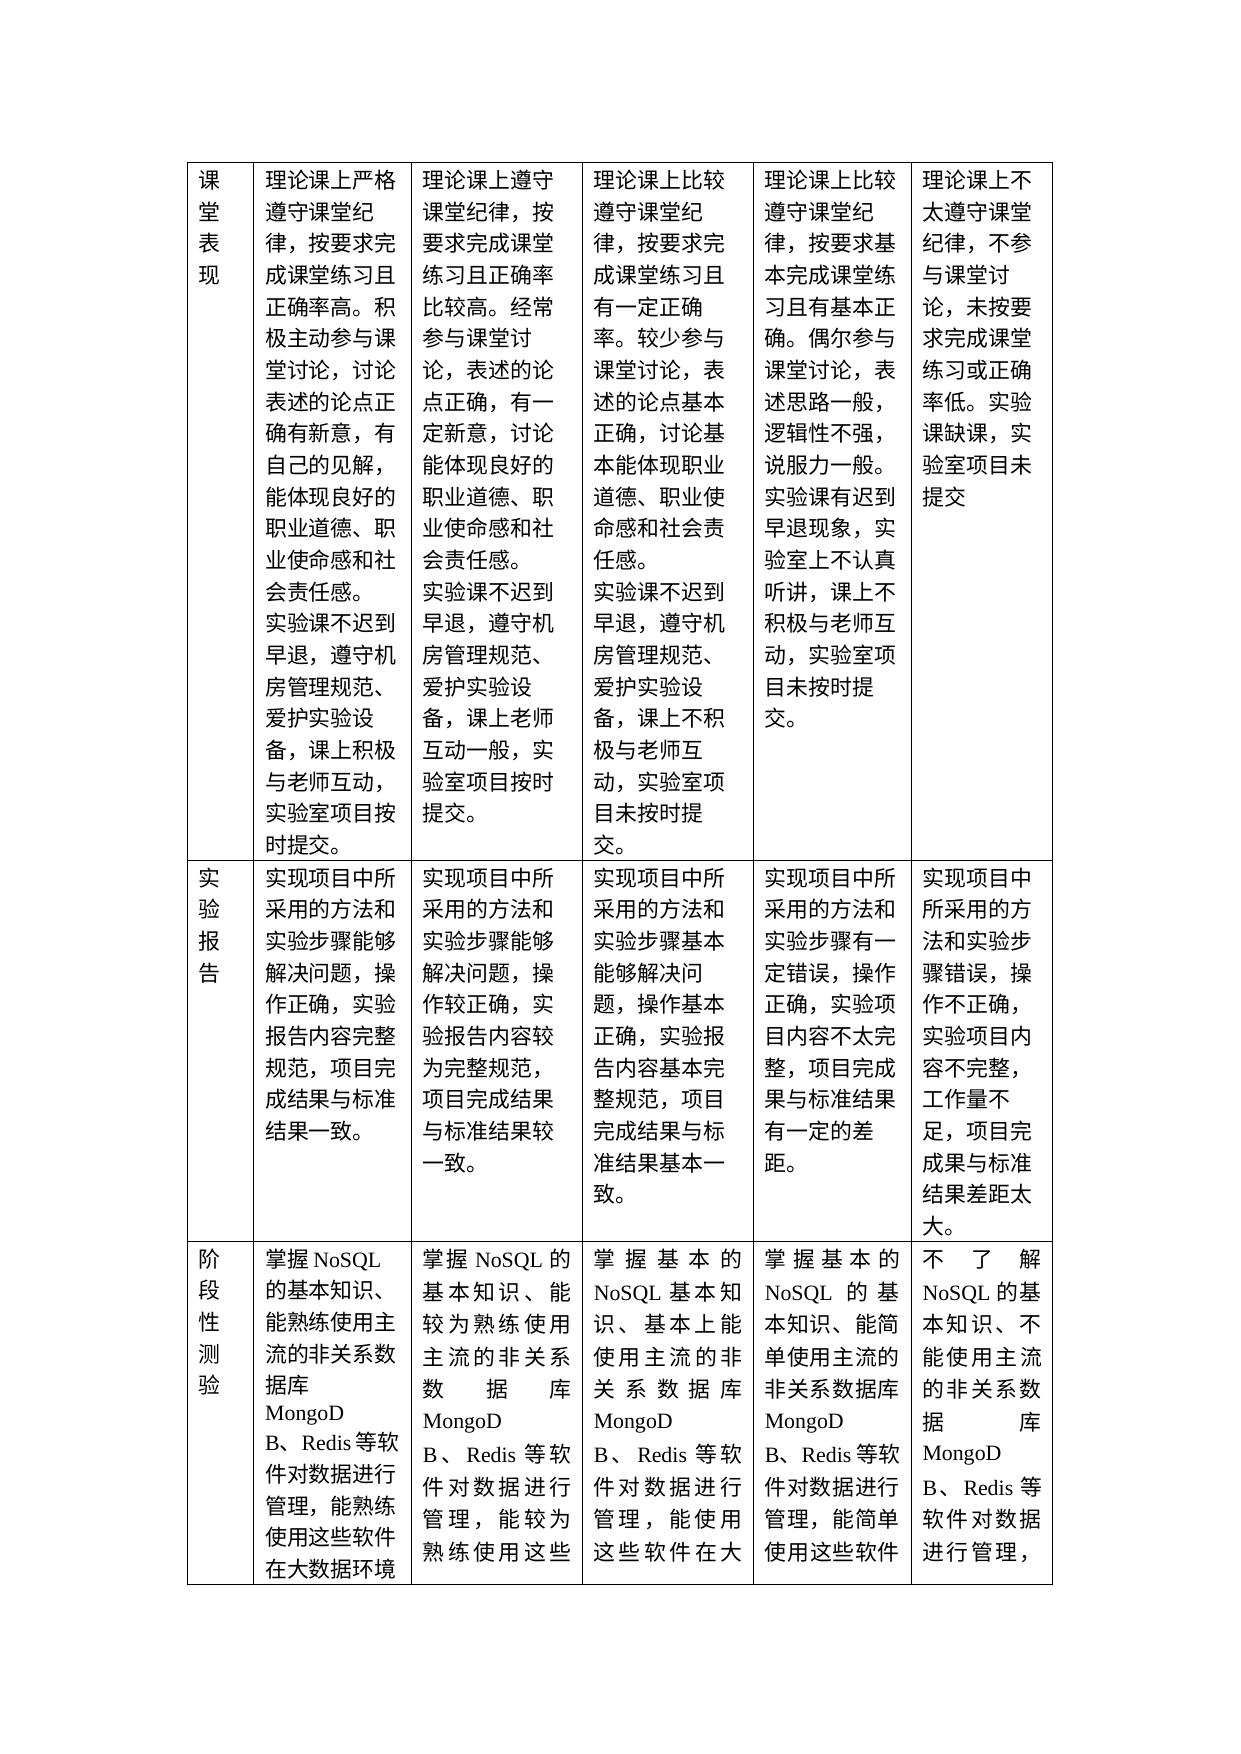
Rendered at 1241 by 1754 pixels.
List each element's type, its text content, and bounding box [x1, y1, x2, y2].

table_cell 理论课上比较遵守课堂纪律，按要求基本完成课堂练习且有基本正确。偶尔参与课堂讨论，表述思路一般，逻辑性不强，说服力一般。 实验课有迟到早退现象，实验室上不认真听讲，课上不积极与老师互动，实验室项目未按时提交。 [754, 163, 911, 860]
table_cell 实现项目中所采用的方法和实验步骤能够解决问题，操作正确，实验报告内容完整规范，项目完成结果与标准结果一致。 [254, 861, 411, 1241]
table_cell 阶段性测验 [188, 1242, 253, 1584]
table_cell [912, 1242, 1052, 1584]
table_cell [254, 1242, 411, 1584]
table_cell 实验报告 [188, 861, 253, 1241]
table_cell 实现项目中所采用的方法和实验步骤基本能够解决问题，操作基本正确，实验报告内容基本完整规范，项目完成结果与标准结果基本一致。 [583, 861, 753, 1241]
table_cell 理论课上遵守课堂纪律，按要求完成课堂练习且正确率比较高。经常参与课堂讨论，表述的论点正确，有一定新意，讨论能体现良好的职业道德、职业使命感和社会责任感。 实验课不迟到早退，遵守机房管理规范、爱护实验设备，课上老师互动一般，实验室项目按时提交。 [412, 163, 582, 860]
table_cell 实现项目中所采用的方法和实验步骤有一定错误，操作正确，实验项目内容不太完整，项目完成果与标准结果有一定的差距。 [754, 861, 911, 1241]
table_cell 课堂表现 [188, 163, 253, 860]
table_cell 理论课上不太遵守课堂纪律，不参与课堂讨论，未按要求完成课堂练习或正确率低。实验课缺课，实验室项目未提交 [912, 163, 1052, 860]
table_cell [412, 1242, 582, 1584]
table_cell 实现项目中所采用的方法和实验步骤能够解决问题，操作较正确，实验报告内容较为完整规范，项目完成结果与标准结果较一致。 [412, 861, 582, 1241]
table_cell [583, 1242, 753, 1584]
table_cell 理论课上严格遵守课堂纪律，按要求完成课堂练习且正确率高。积极主动参与课堂讨论，讨论表述的论点正确有新意，有自己的见解，能体现良好的职业道德、职业使命感和社会责任感。 实验课不迟到早退，遵守机房管理规范、爱护实验设备，课上积极与老师互动，实验室项目按时提交。 [254, 163, 411, 860]
table_cell 理论课上比较遵守课堂纪律，按要求完成课堂练习且有一定正确率。较少参与课堂讨论，表述的论点基本正确，讨论基本能体现职业道德、职业使命感和社会责任感。 实验课不迟到早退，遵守机房管理规范、爱护实验设备，课上不积极与老师互动，实验室项目未按时提交。 [583, 163, 753, 860]
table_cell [754, 1242, 911, 1584]
table_cell 实现项目中所采用的方法和实验步骤错误，操作不正确，实验项目内容不完整，工作量不足，项目完成果与标准结果差距太大。 [912, 861, 1052, 1241]
